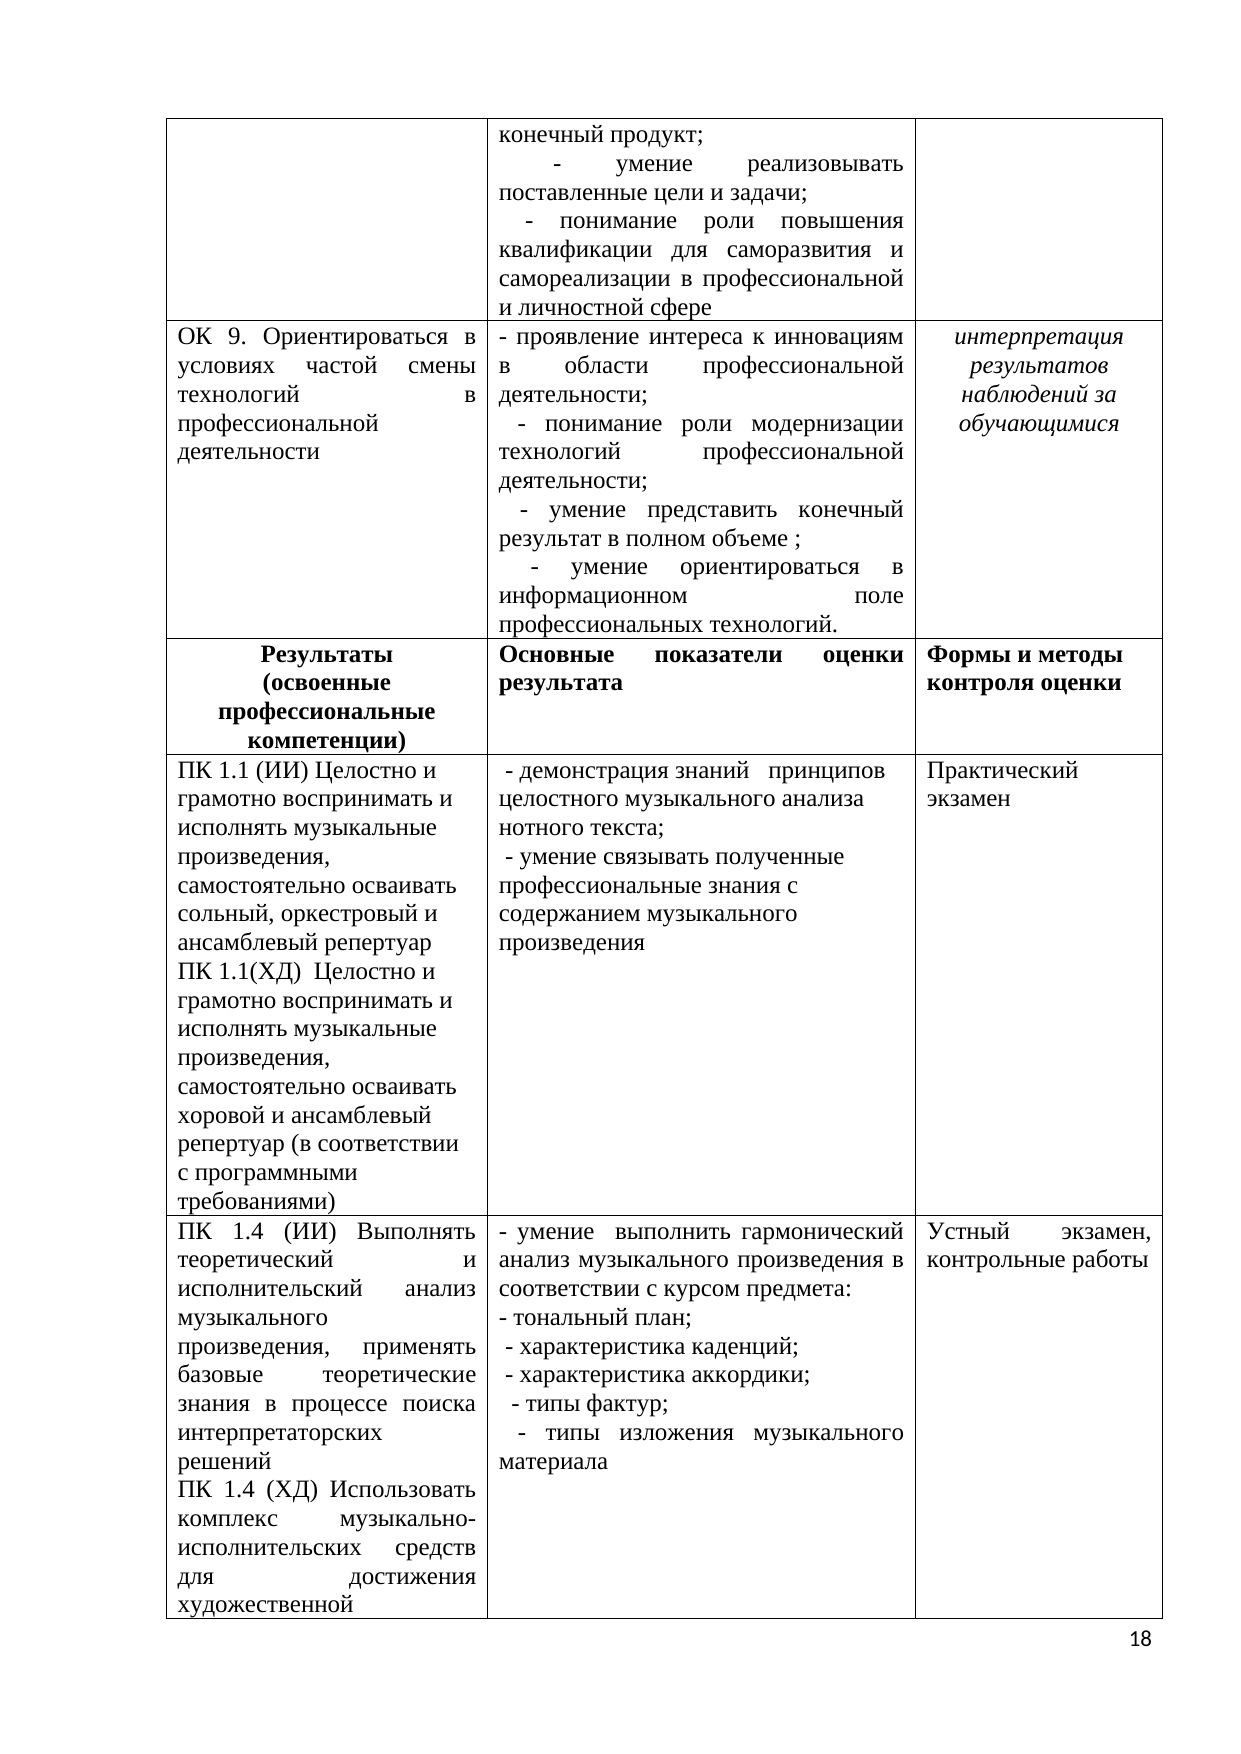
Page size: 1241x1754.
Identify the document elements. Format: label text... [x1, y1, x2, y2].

table_cell интерпретация результатов наблюдений за обучающимися [916, 321, 1162, 638]
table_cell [167, 119, 487, 320]
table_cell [488, 119, 915, 320]
table_cell Результаты (освоенные профессиональные компетенции) [167, 639, 487, 754]
table_cell - проявление интереса к инновациям в области профессиональной деятельности; - понимание роли модернизации технологий профессиональной деятельности; - умение представить конечный результат в полном объеме ; - умение ориентироваться в информационном поле профессиональных технологий. [488, 321, 915, 638]
table_cell Практический экзамен [916, 755, 1162, 1215]
table_cell Формы и методы контроля оценки [916, 639, 1162, 754]
table_cell - демонстрация знаний принципов целостного музыкального анализа нотного текста; - умение связывать полученные профессиональные знания с содержанием музыкального произведения [488, 755, 915, 1215]
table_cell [916, 119, 1162, 320]
table_cell Основные показатели оценки результата [488, 639, 915, 754]
table_cell ПК 1.1 (ИИ) Целостно и грамотно воспринимать и исполнять музыкальные произведения, самостоятельно осваивать сольный, оркестровый и ансамблевый репертуар ПК 1.1(ХД) Целостно и грамотно воспринимать и исполнять музыкальные произведения, самостоятельно осваивать хоровой и ансамблевый репертуар (в соответствии с программными требованиями) [167, 755, 487, 1215]
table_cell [488, 1216, 915, 1618]
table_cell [167, 1216, 487, 1618]
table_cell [916, 1216, 1162, 1618]
table_cell ОК 9. Ориентироваться в условиях частой смены технологий в профессиональной деятельности [167, 321, 487, 638]
